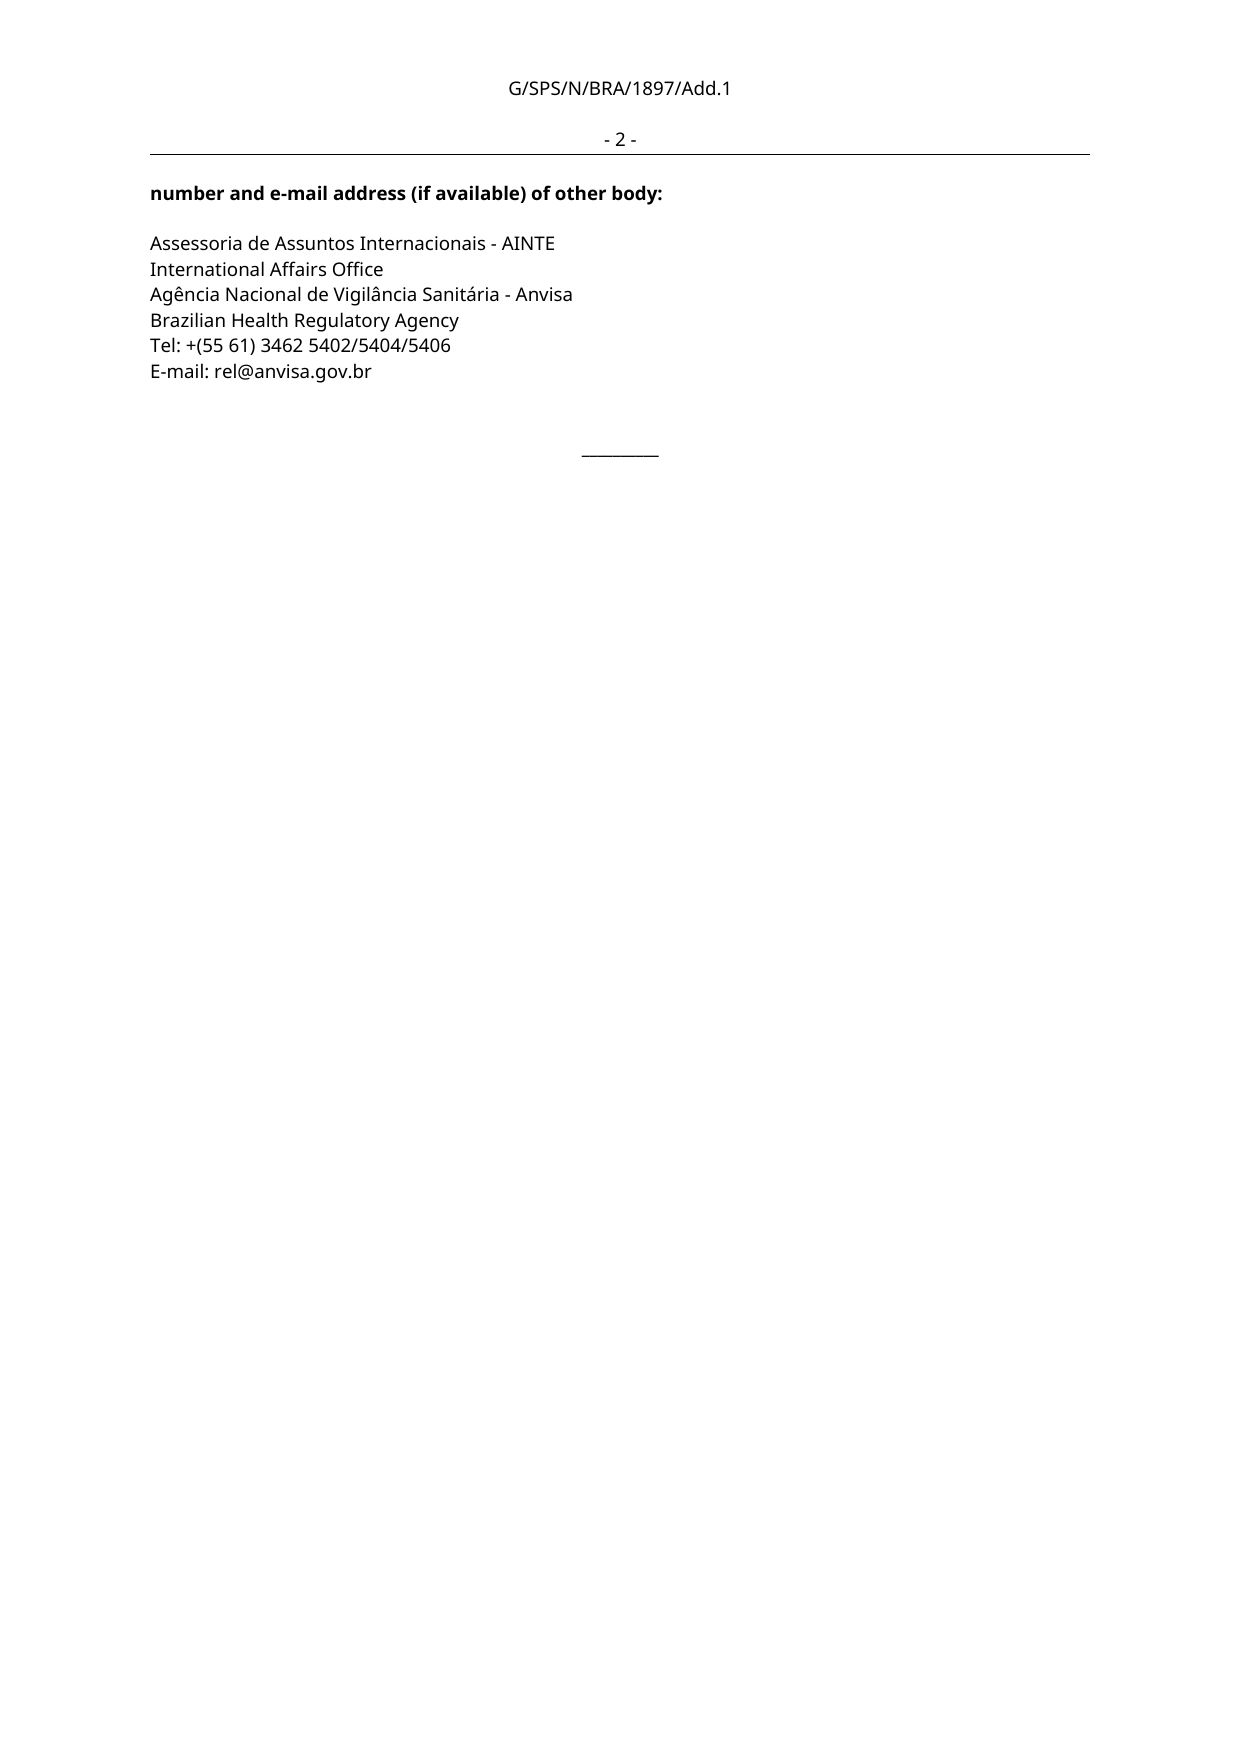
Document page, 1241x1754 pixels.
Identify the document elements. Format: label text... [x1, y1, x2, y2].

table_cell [150, 180, 1113, 231]
text __________ [150, 434, 1090, 460]
